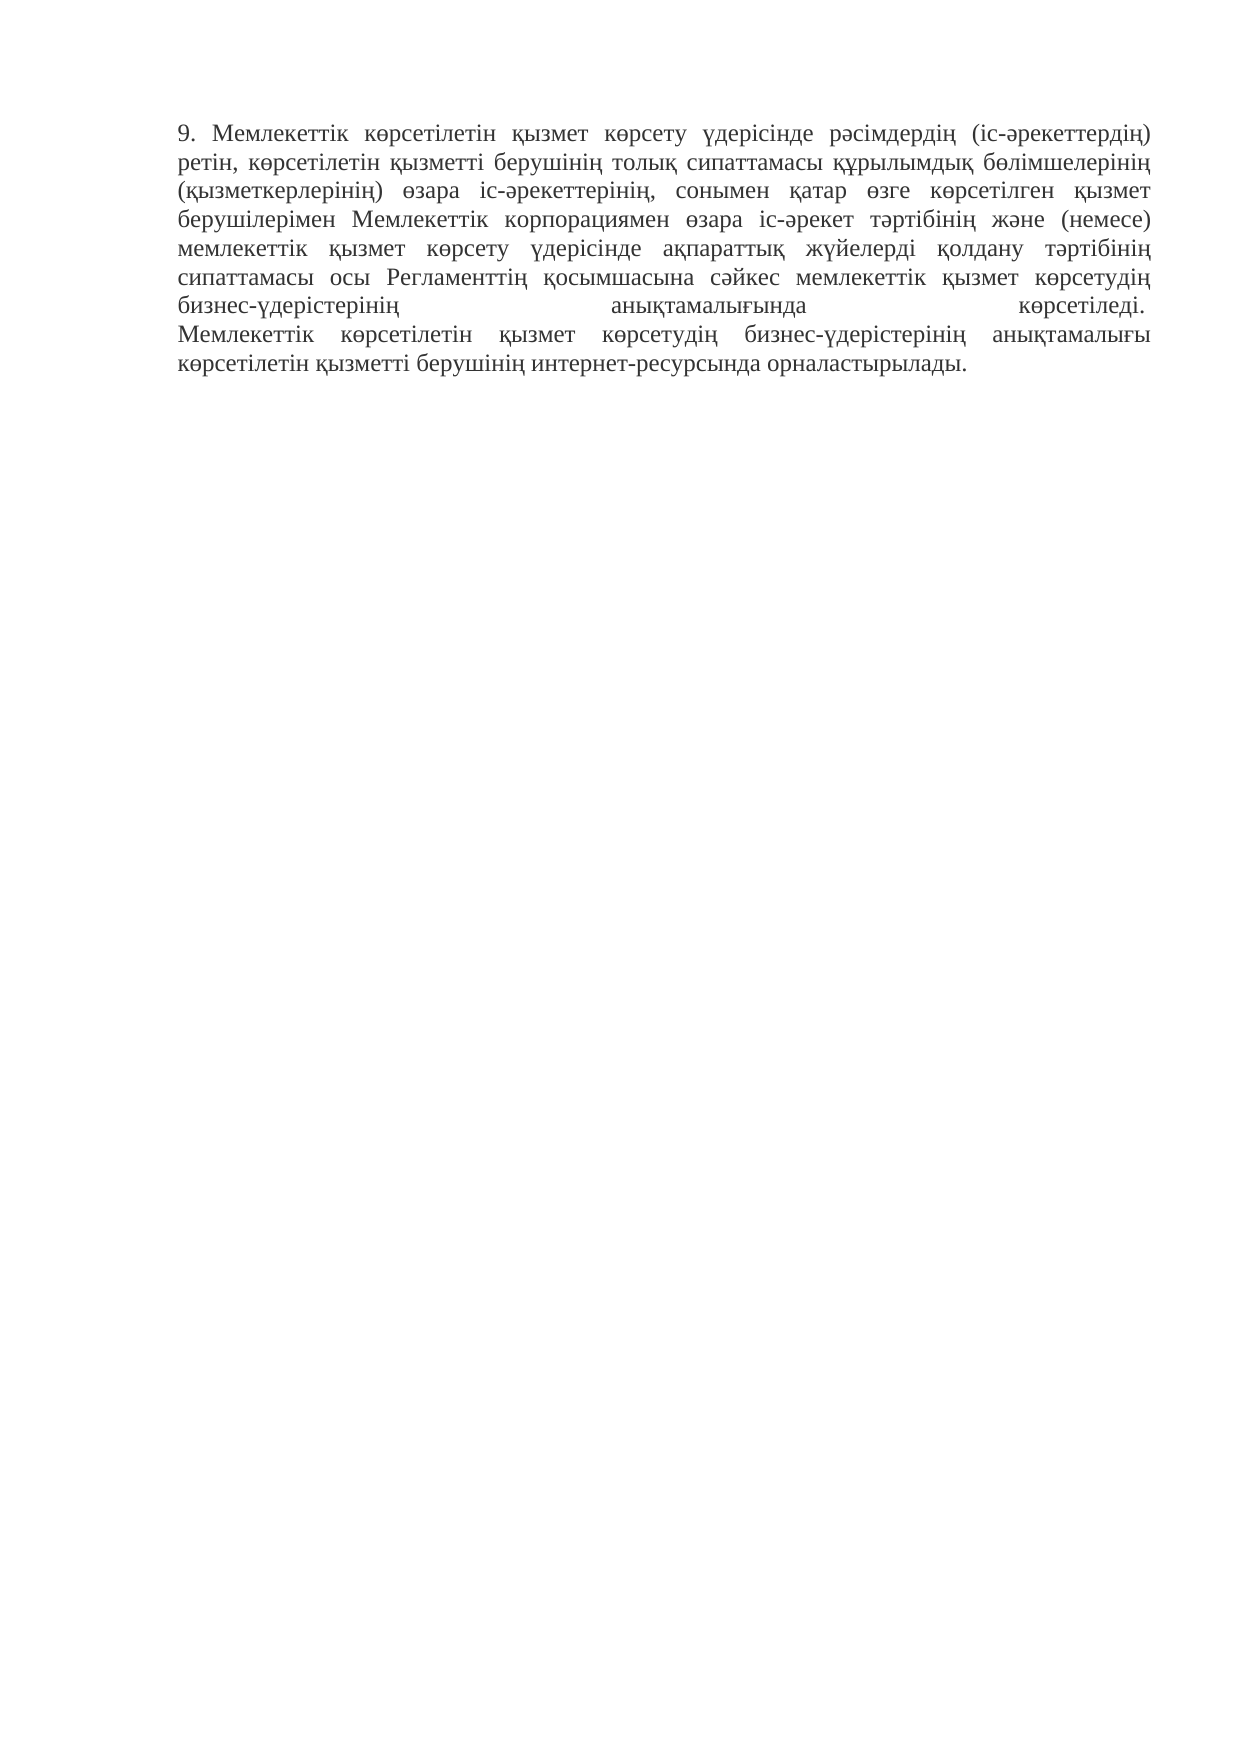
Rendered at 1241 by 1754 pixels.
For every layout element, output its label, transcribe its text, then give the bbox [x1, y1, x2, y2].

text 9. Мемлекеттік көрсетілетін қызмет көрсету үдерісінде рәсімдердің (іс-әрекеттердің) ретін, көрсетілетін қызметті берушінің толық сипаттамасы құрылымдық бөлімшелерінің (қызметкерлерінің) өзара іс-әрекеттерінің, сонымен қатар өзге көрсетілген қызмет берушілерімен Мемлекеттік корпорациямен өзара іс-әрекет тәртібінің және (немесе) мемлекеттік қызмет көрсету үдерісінде ақпараттық жүйелерді қолдану тәртібінің сипаттамасы осы Регламенттің қосымшасына сәйкес мемлекеттік қызмет көрсетудің бизнес-үдерістерінің анықтамалығында көрсетіледі. Мемлекеттік көрсетілетін қызмет көрсетудің бизнес-үдерістерінің анықтамалығы көрсетілетін қызметті берушінің интернет-ресурсында орналастырылады. [177, 118, 1152, 377]
